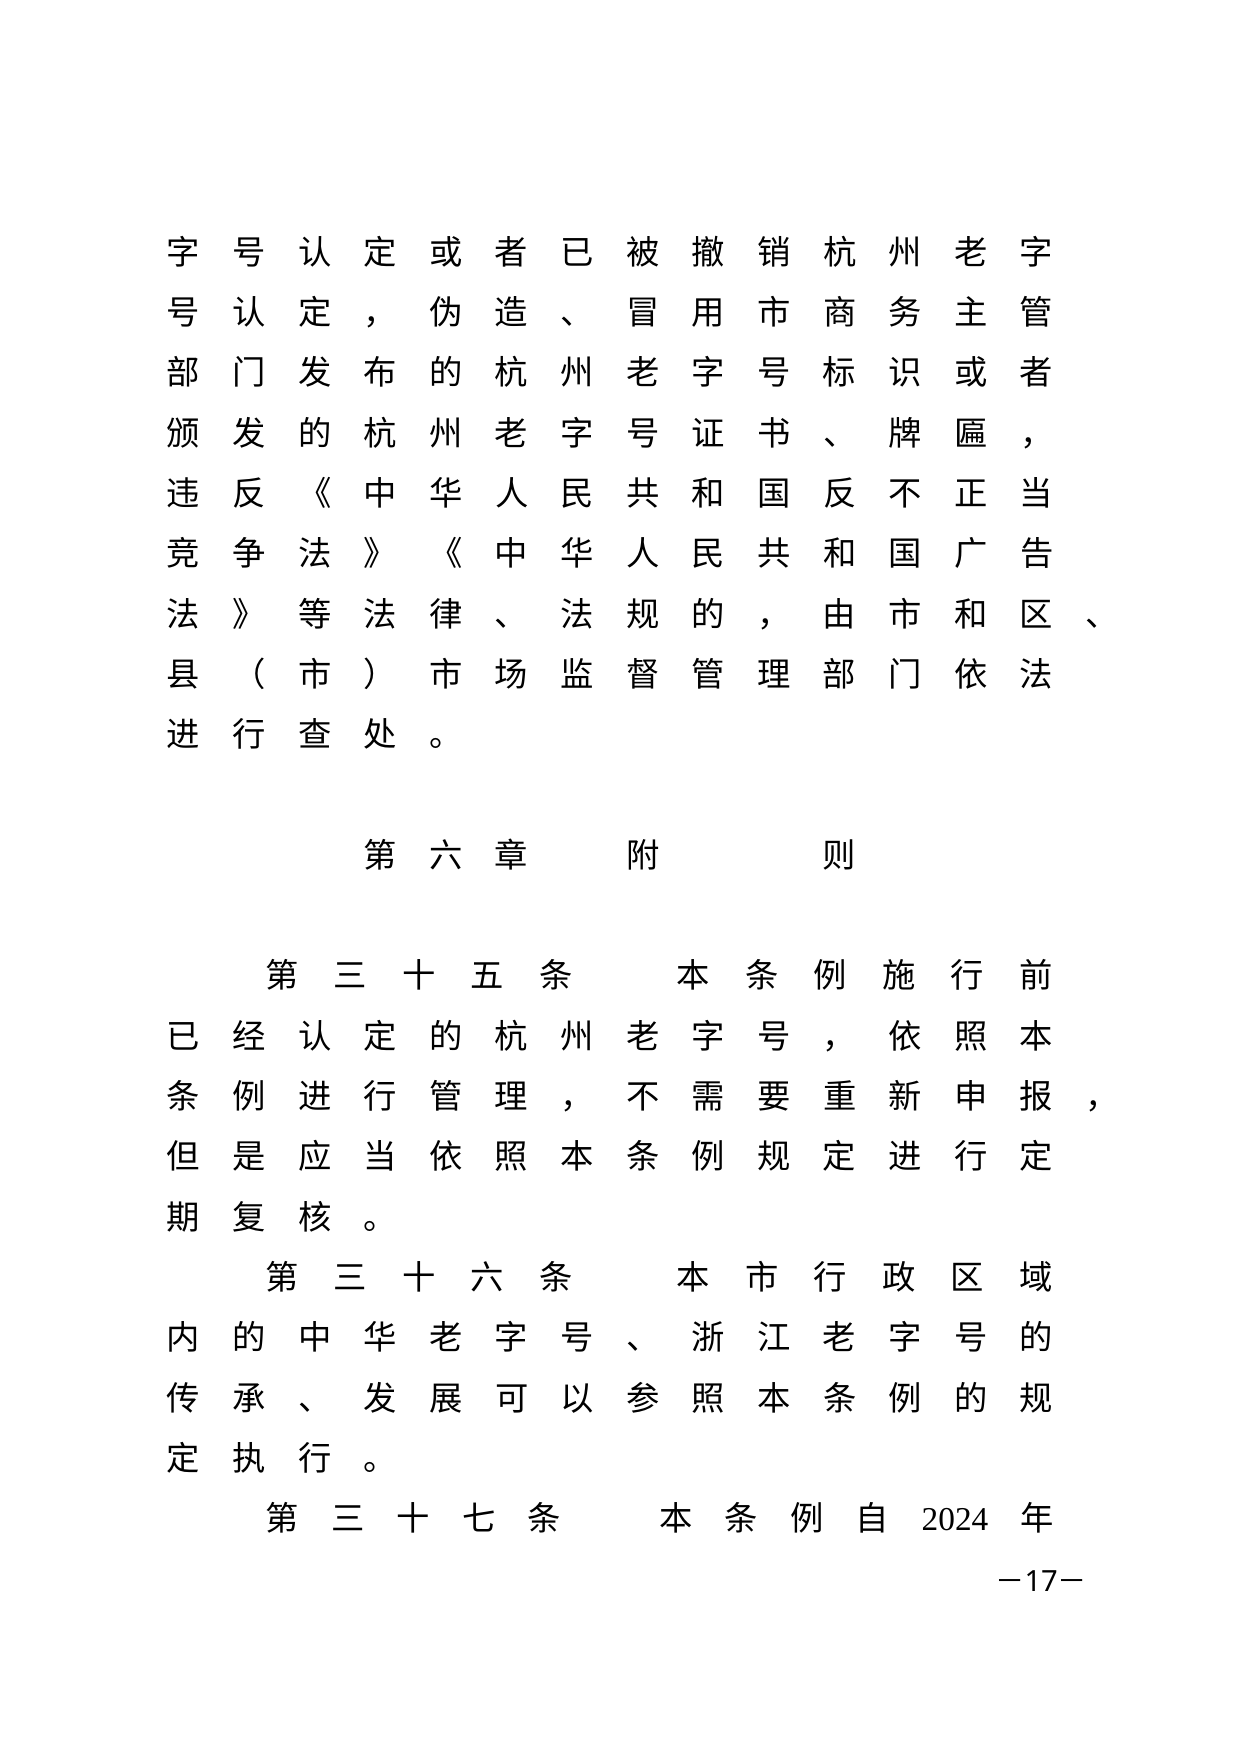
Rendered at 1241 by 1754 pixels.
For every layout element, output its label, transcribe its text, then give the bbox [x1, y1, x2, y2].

text 第三十五条 本条例施行前已经认定的杭州老字号，依照本条例进行管理，不需要重新申报，但是应当依照本条例规定进行定期复核。 [167, 943, 1085, 1245]
text 第三十四条 未取得杭州老字号认定或者已被撤销杭州老字号认定，伪造、冒用市商务主管部门发布的杭州老字号标识或者颁发的杭州老字号证书、牌匾，违反《中华人民共和国反不正当竞争法》《中华人民共和国广告法》等法律、法规的，由市和区、县（市）市场监督管理部门依法进行查处。 [167, 219, 1085, 762]
text 第三十七条 本条例自2024年7月1日起施行。 [167, 1486, 1085, 1546]
text 第三十六条 本市行政区域内的中华老字号、浙江老字号的传承、发展可以参照本条例的规定执行。 [167, 1245, 1085, 1486]
text 第六章 附 则 [167, 823, 1085, 883]
